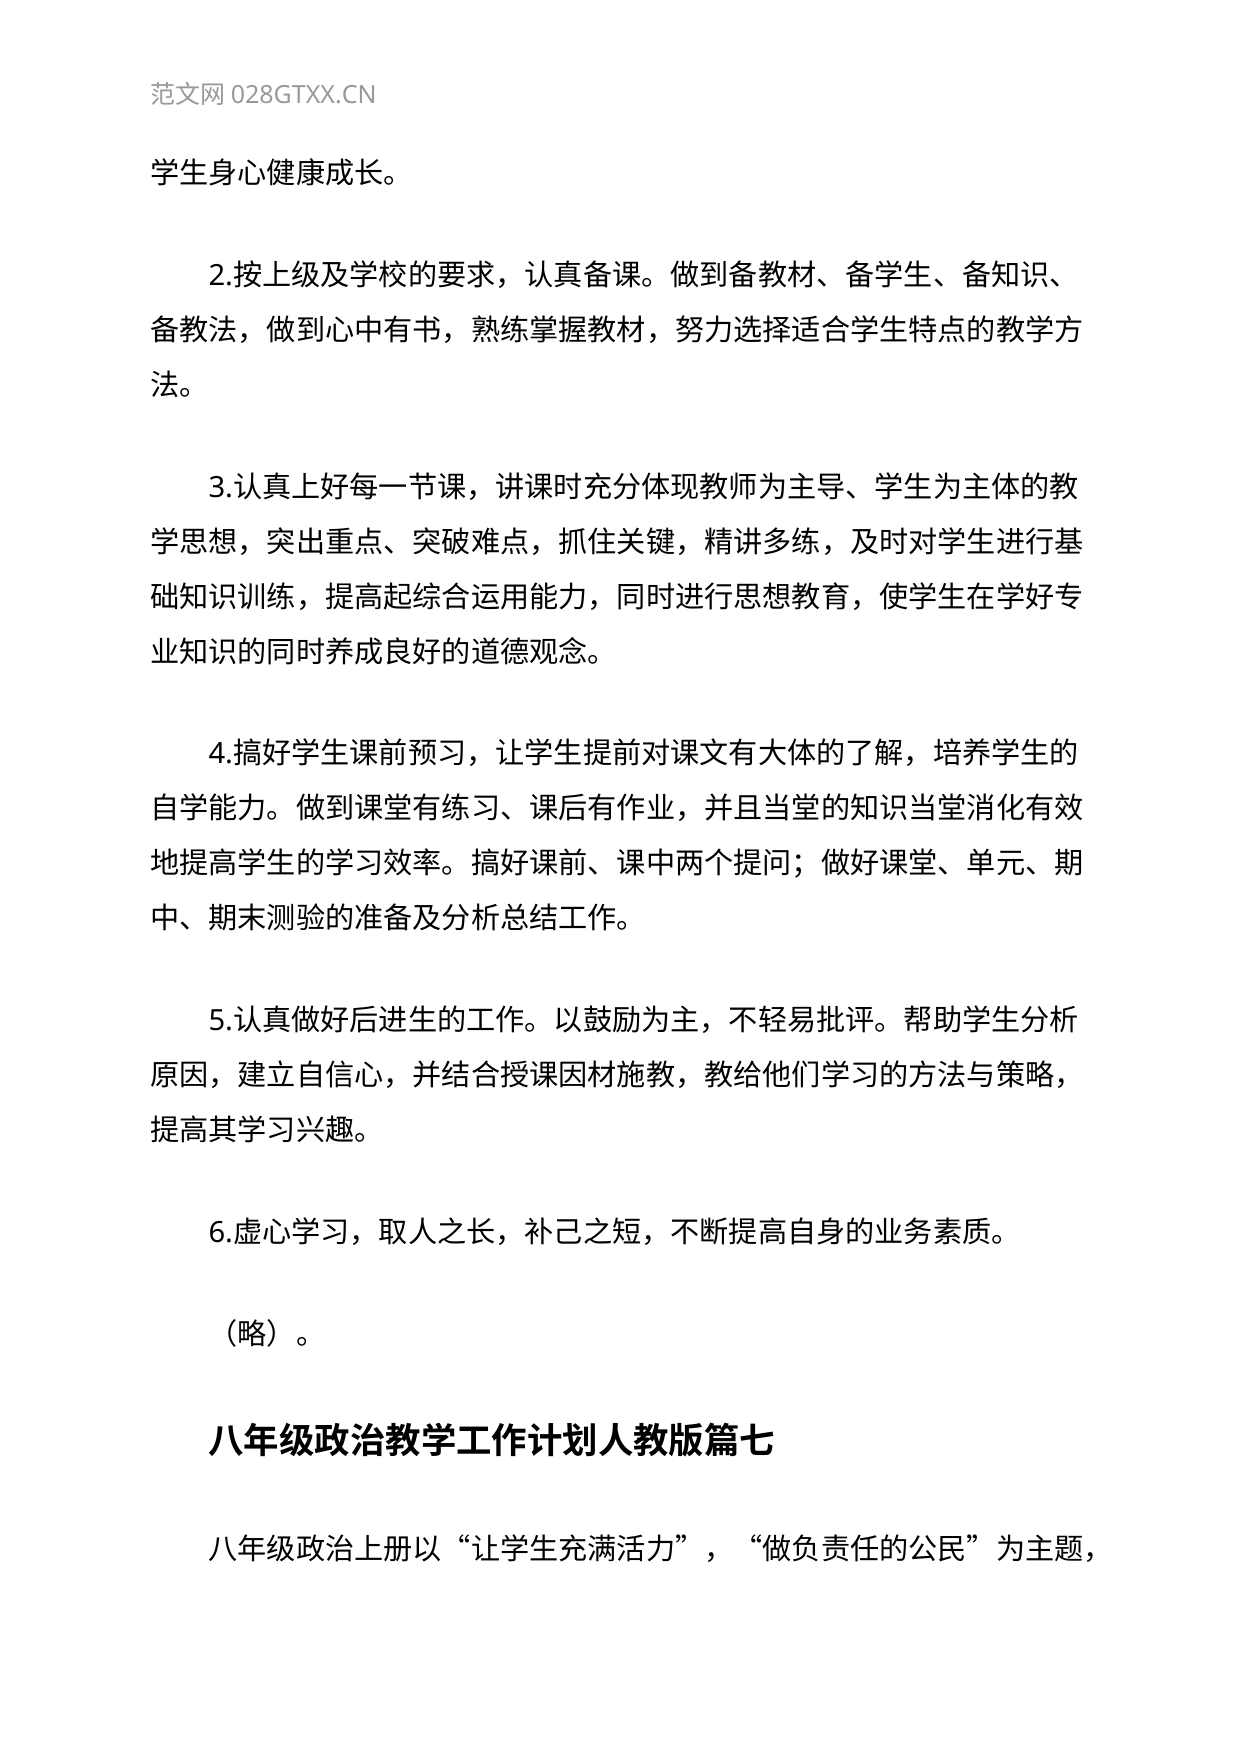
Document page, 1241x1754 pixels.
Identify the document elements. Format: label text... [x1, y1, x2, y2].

text 3.认真上好每一节课，讲课时充分体现教师为主导、学生为主体的教学思想，突出重点、突破难点，抓住关键，精讲多练，及时对学生进行基础知识训练，提高起综合运用能力，同时进行思想教育，使学生在学好专业知识的同时养成良好的道德观念。 [150, 463, 1090, 671]
text 八年级政治教学工作计划人教版篇七 [150, 1412, 1090, 1463]
text 6.虚心学习，取人之长，补己之短，不断提高自身的业务素质。 [150, 1208, 1090, 1251]
text （略）。 [150, 1310, 1090, 1352]
text 5.认真做好后进生的工作。以鼓励为主，不轻易批评。帮助学生分析原因，建立自信心，并结合授课因材施教，教给他们学习的方法与策略，提高其学习兴趣。 [150, 997, 1090, 1149]
text 4.搞好学生课前预习，让学生提前对课文有大体的了解，培养学生的自学能力。做到课堂有练习、课后有作业，并且当堂的知识当堂消化有效地提高学生的学习效率。搞好课前、课中两个提问；做好课堂、单元、期中、期末测验的准备及分析总结工作。 [150, 730, 1090, 937]
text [150, 1525, 1090, 1568]
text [150, 150, 1090, 192]
text 2.按上级及学校的要求，认真备课。做到备教材、备学生、备知识、备教法，做到心中有书，熟练掌握教材，努力选择适合学生特点的教学方法。 [150, 252, 1090, 404]
